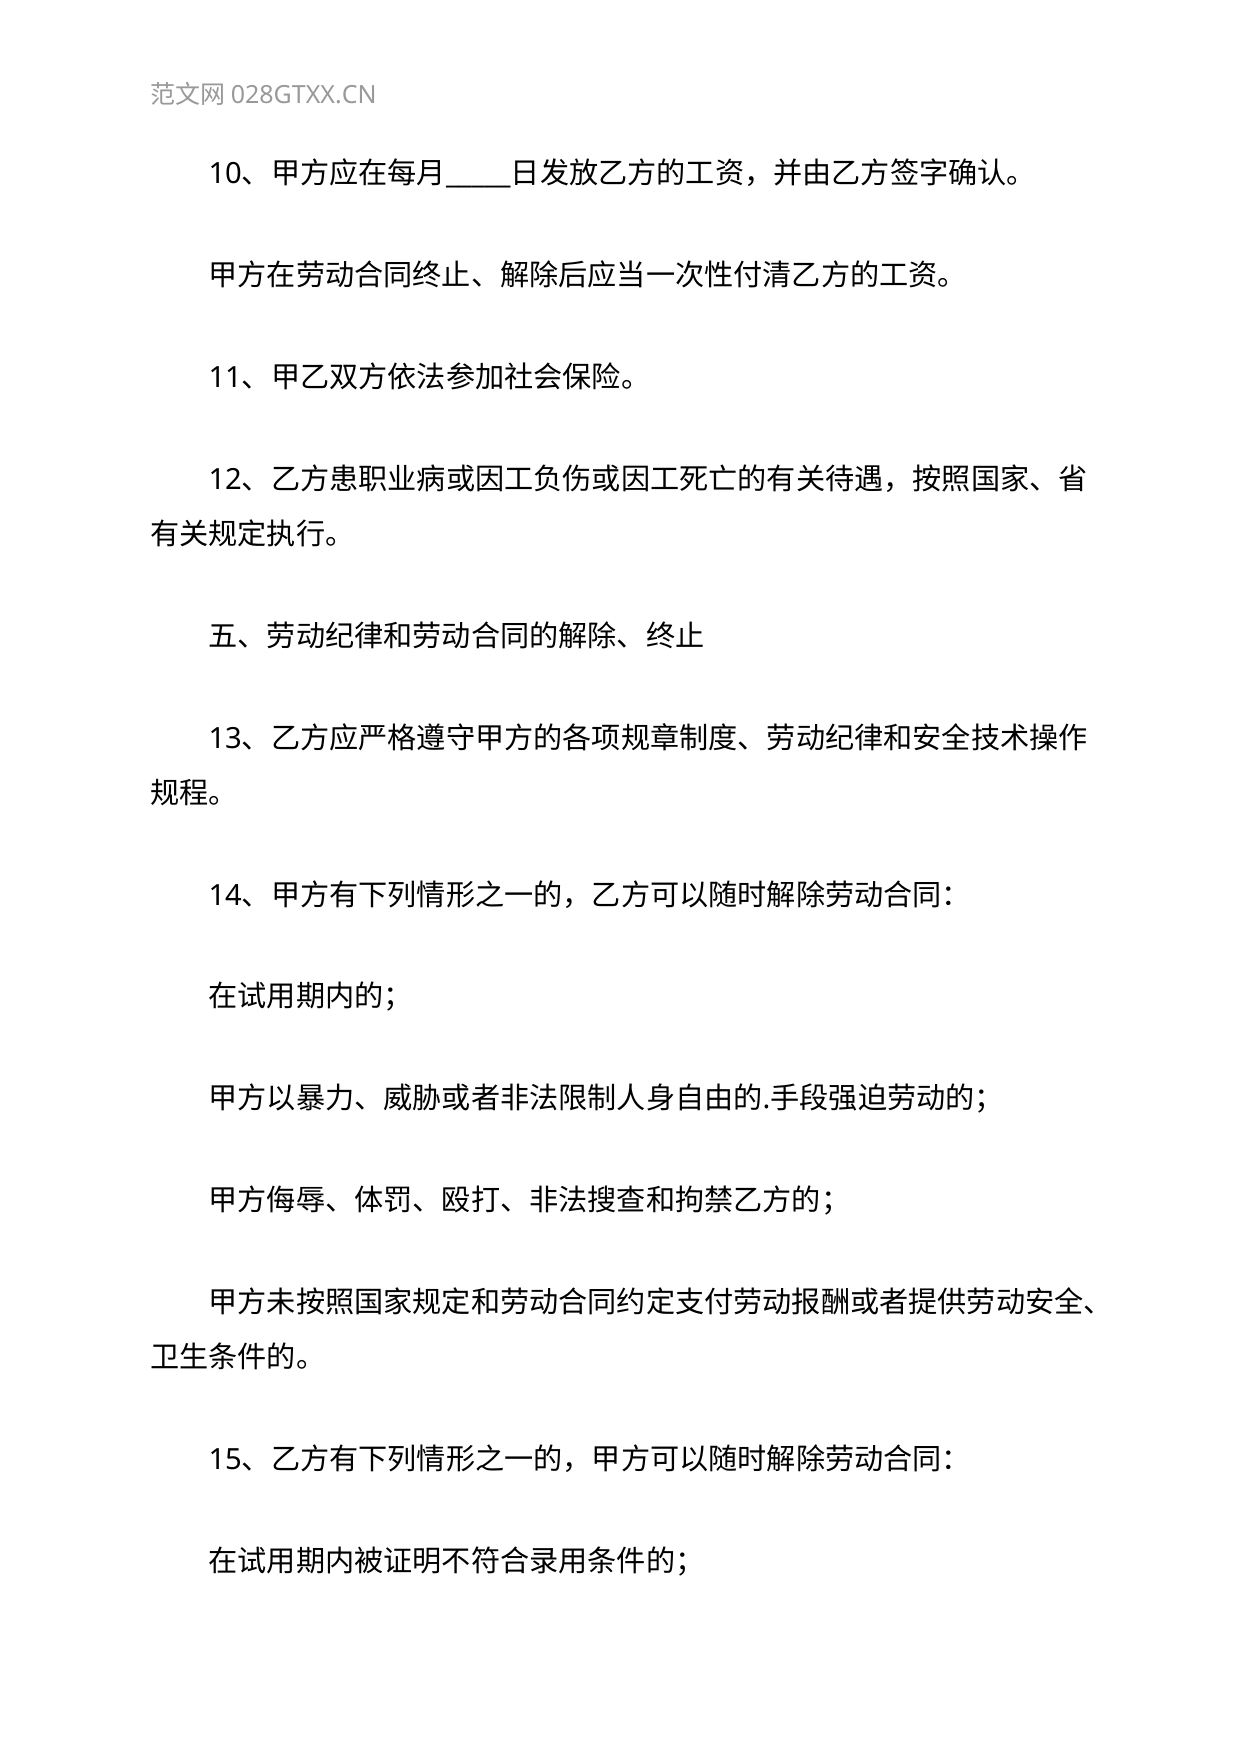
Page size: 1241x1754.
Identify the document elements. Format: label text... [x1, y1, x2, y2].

text 在试用期内被证明不符合录用条件的； [150, 1537, 1090, 1579]
text 14、甲方有下列情形之一的，乙方可以随时解除劳动合同： [150, 871, 1090, 913]
text 10、甲方应在每月_____日发放乙方的工资，并由乙方签字确认。 [150, 150, 1090, 192]
text 13、乙方应严格遵守甲方的各项规章制度、劳动纪律和安全技术操作规程。 [150, 714, 1090, 812]
text 甲方侮辱、体罚、殴打、非法搜查和拘禁乙方的； [150, 1177, 1090, 1219]
text 甲方以暴力、威胁或者非法限制人身自由的.手段强迫劳动的； [150, 1075, 1090, 1117]
text 15、乙方有下列情形之一的，甲方可以随时解除劳动合同： [150, 1435, 1090, 1478]
text 五、劳动纪律和劳动合同的解除、终止 [150, 612, 1090, 655]
text 12、乙方患职业病或因工负伤或因工死亡的有关待遇，按照国家、省有关规定执行。 [150, 456, 1090, 553]
text 在试用期内的； [150, 973, 1090, 1015]
text 11、甲乙双方依法参加社会保险。 [150, 354, 1090, 396]
text 甲方未按照国家规定和劳动合同约定支付劳动报酬或者提供劳动安全、卫生条件的。 [150, 1278, 1090, 1376]
text 甲方在劳动合同终止、解除后应当一次性付清乙方的工资。 [150, 252, 1090, 294]
